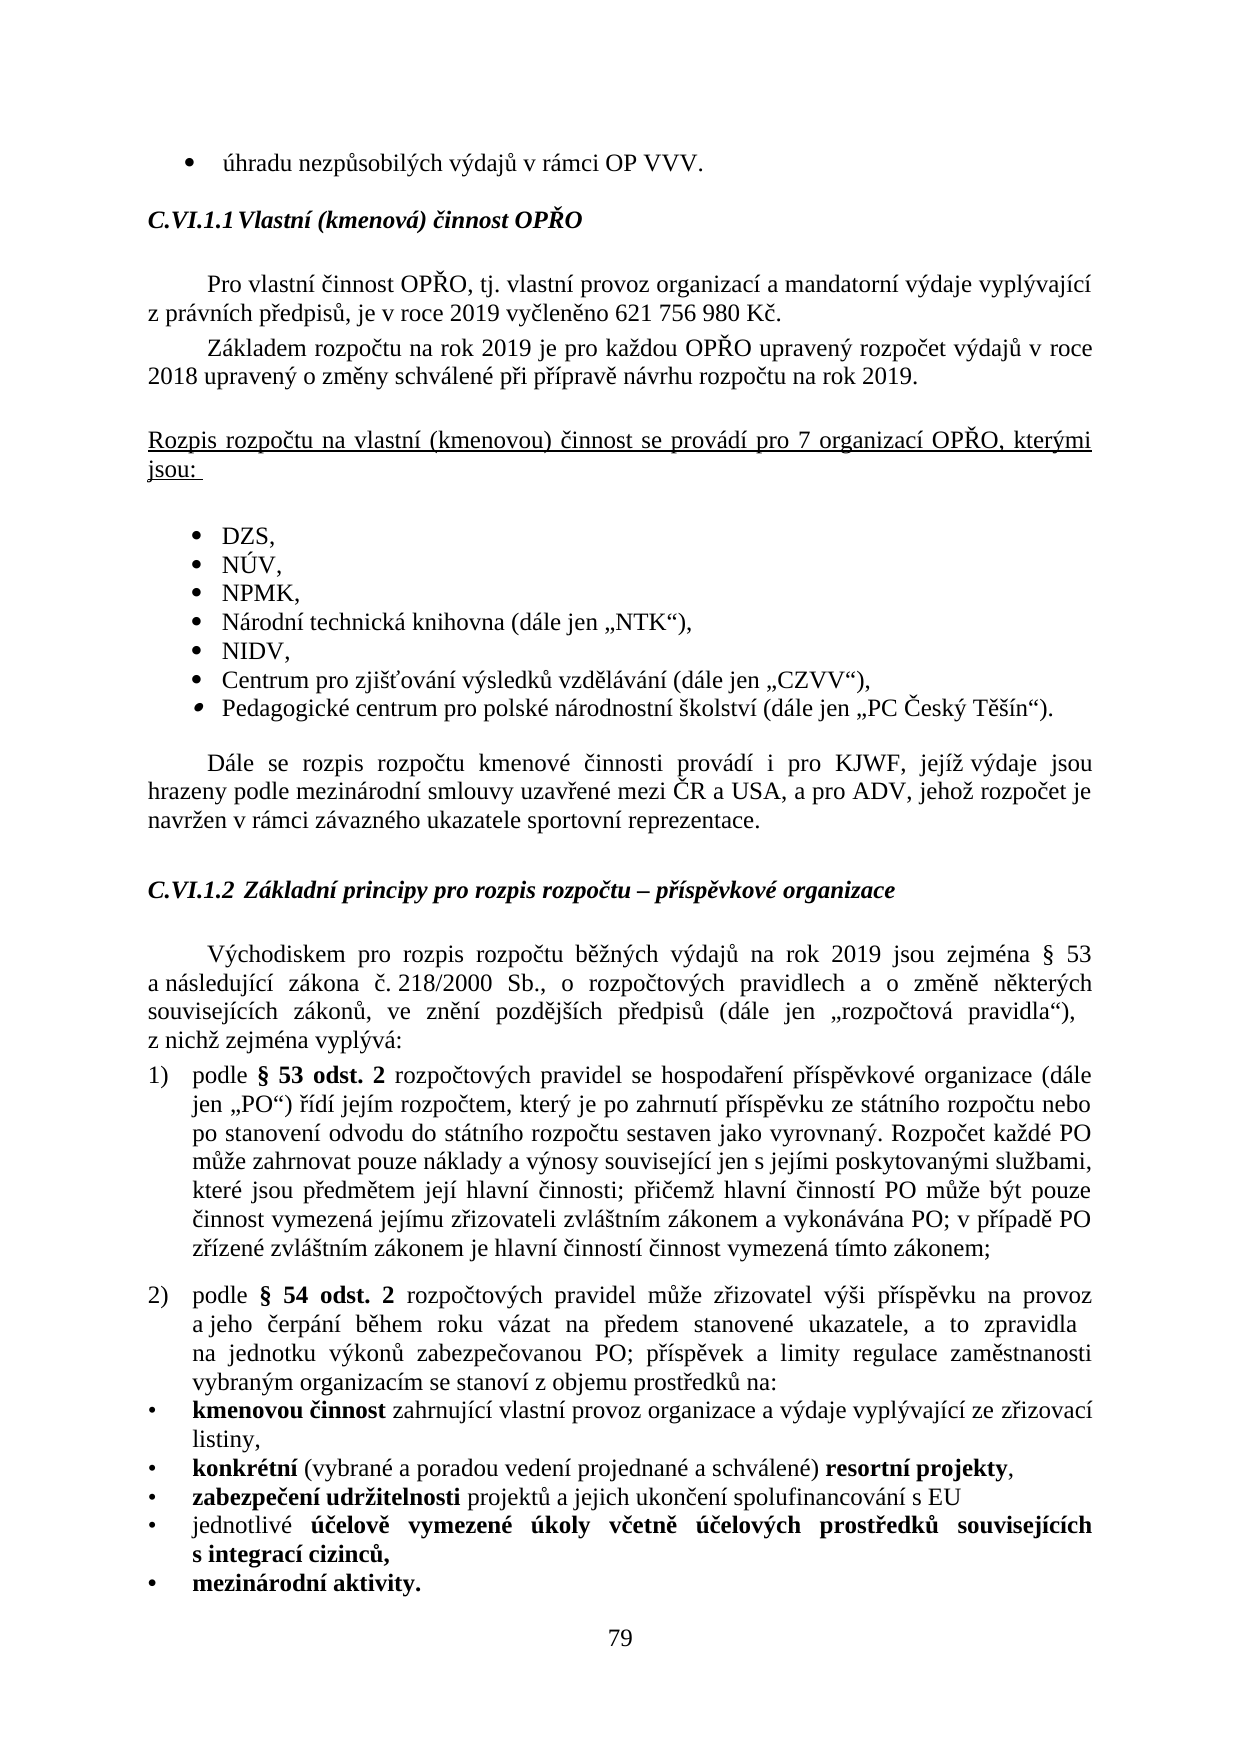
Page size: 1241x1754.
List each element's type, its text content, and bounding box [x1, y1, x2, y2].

list Centrum pro zjišťování výsledků vzdělávání (dále jen „CZVV“), [192, 665, 1092, 693]
list Národní technická knihovna (dále jen „NTK“), [192, 607, 1092, 636]
subtitle Základní principy pro rozpis rozpočtu – příspěvkové organizace [148, 875, 1092, 904]
text Dále se rozpis rozpočtu kmenové činnosti provádí i pro KJWF, jejíž výdaje jsou hrazeny podle mezinárodní smlouvy uzavřené mezi ČR a USA, a pro ADV, jehož rozpočet je navržen v rámci závazného ukazatele sportovní reprezentace. [148, 748, 1092, 834]
list Pedagogické centrum pro polské národnostní školství (dále jen „PC Český Těšín“). [192, 693, 1092, 722]
text Rozpis rozpočtu na vlastní (kmenovou) činnost se provádí pro 7 organizací OPŘO, kterými jsou: [148, 425, 1092, 450]
list mezinárodní aktivity. [148, 1568, 1092, 1597]
list podle § 53 odst. 2 rozpočtových pravidel se hospodaření příspěvkové organizace (dále jen „PO“) řídí jejím rozpočtem, který je po zahrnutí příspěvku ze státního rozpočtu nebo po stanovení odvodu do státního rozpočtu sestaven jako vyrovnaný. Rozpočet každé PO může zahrnovat pouze náklady a výnosy související jen s jejími poskytovanými službami, které jsou předmětem její hlavní činnosti; přičemž hlavní činností PO může být pouze činnost vymezená jejímu zřizovateli zvláštním zákonem a vykonávána PO; v případě PO zřízené zvláštním zákonem je hlavní činností činnost vymezená tímto zákonem; [148, 1060, 1092, 1261]
list DZS, [192, 521, 1092, 550]
subtitle Vlastní (kmenová) činnost OPŘO [148, 205, 1092, 234]
text Rozpis rozpočtu na vlastní (kmenovou) činnost se provádí pro 7 organizací OPŘO, kterými jsou: [148, 452, 1092, 483]
list kmenovou činnost zahrnující vlastní provoz organizace a výdaje vyplývající ze zřizovací listiny, [148, 1396, 1092, 1453]
list úhradu nezpůsobilých výdajů v rámci OP VVV. [185, 148, 1092, 176]
text Pro vlastní činnost OPŘO, tj. vlastní provoz organizací a mandatorní výdaje vyplývající z právních předpisů, je v roce 2019 vyčleněno 621 756 980 Kč. [148, 269, 1092, 326]
list NPMK, [192, 578, 1092, 607]
list zabezpečení udržitelnosti projektů a jejich ukončení spolufinancování s EU [148, 1482, 1092, 1511]
list jednotlivé účelově vymezené úkoly včetně účelových prostředků souvisejících s integrací cizinců, [148, 1511, 1092, 1568]
text Základem rozpočtu na rok 2019 je pro každou OPŘO upravený rozpočet výdajů v roce 2018 upravený o změny schválené při přípravě návrhu rozpočtu na rok 2019. [148, 333, 1092, 390]
text Východiskem pro rozpis rozpočtu běžných výdajů na rok 2019 jsou zejména § 53 a následující zákona č. 218/2000 Sb., o rozpočtových pravidlech a o změně některých souvisejících zákonů, ve znění pozdějších předpisů (dále jen „rozpočtová pravidla“), z nichž zejména vyplývá: [148, 939, 1092, 1054]
list podle § 54 odst. 2 rozpočtových pravidel může zřizovatel výši příspěvku na provoz a jeho čerpání během roku vázat na předem stanovené ukazatele, a to zpravidla na jednotku výkonů zabezpečovanou PO; příspěvek a limity regulace zaměstnanosti vybraným organizacím se stanoví z objemu prostředků na: [148, 1281, 1092, 1396]
list NÚV, [192, 550, 1092, 578]
list NIDV, [192, 636, 1092, 665]
list konkrétní (vybrané a poradou vedení projednané a schválené) resortní projekty, [148, 1453, 1092, 1482]
